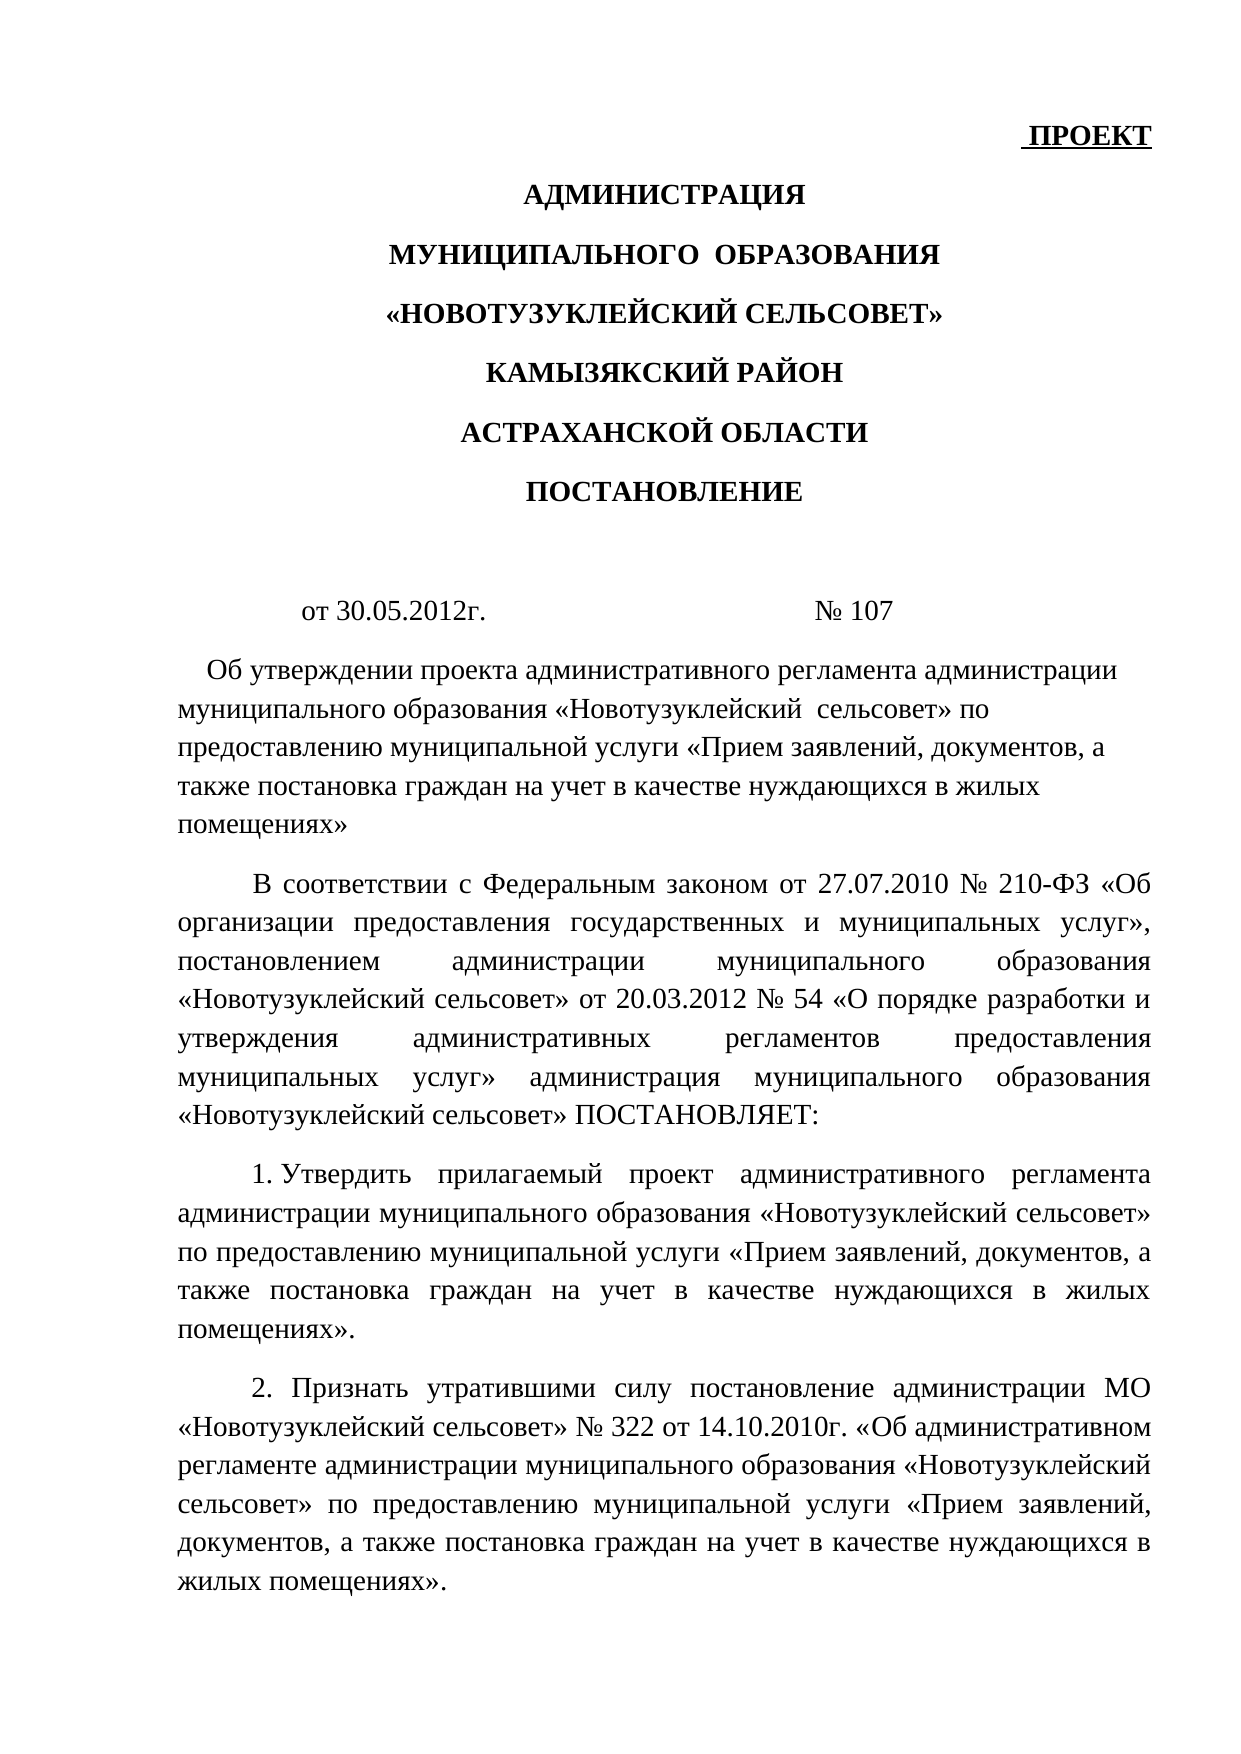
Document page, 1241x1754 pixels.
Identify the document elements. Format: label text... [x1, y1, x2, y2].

text 2. Признать утратившими силу постановление администрации МО «Новотузуклейский сельсовет» № 322 от 14.10.2010г. «Об административном регламенте администрации муниципального образования «Новотузуклейский сельсовет» по предоставлению муниципальной услуги «Прием заявлений, документов, а также постановка граждан на учет в качестве нуждающихся в жилых помещениях». [177, 1370, 1152, 1596]
text КАМЫЗЯКСКИЙ РАЙОН [177, 356, 1152, 389]
text от 30.05.2012г. № 107 [177, 593, 1152, 627]
text 1. Утвердить прилагаемый проект административного регламента администрации муниципального образования «Новотузуклейский сельсовет» по предоставлению муниципальной услуги «Прием заявлений, документов, а также постановка граждан на учет в качестве нуждающихся в жилых помещениях». [177, 1157, 1152, 1344]
text ПРОЕКТ [177, 118, 1152, 152]
text АСТРАХАНСКОЙ ОБЛАСТИ [177, 415, 1152, 448]
text МУНИЦИПАЛЬНОГО ОБРАЗОВАНИЯ [177, 237, 1152, 270]
text «НОВОТУЗУКЛЕЙСКИЙ СЕЛЬСОВЕТ» [177, 296, 1152, 330]
text Об утверждении проекта административного регламента администрации муниципального образования «Новотузуклейский сельсовет» по предоставлению муниципальной услуги «Прием заявлений, документов, а также постановка граждан на учет в качестве нуждающихся в жилых помещениях» [177, 652, 1152, 840]
text ПОСТАНОВЛЕНИЕ [177, 474, 1152, 508]
text АДМИНИСТРАЦИЯ [177, 177, 1152, 211]
text В соответствии с Федеральным законом от 27.07.2010 № 210-ФЗ «Об организации предоставления государственных и муниципальных услуг», постановлением администрации муниципального образования «Новотузуклейский сельсовет» от 20.03.2012 № 54 «О порядке разработки и утверждения административных регламентов предоставления муниципальных услуг» администрация муниципального образования «Новотузуклейский сельсовет» ПОСТАНОВЛЯЕТ: [177, 866, 1152, 1131]
